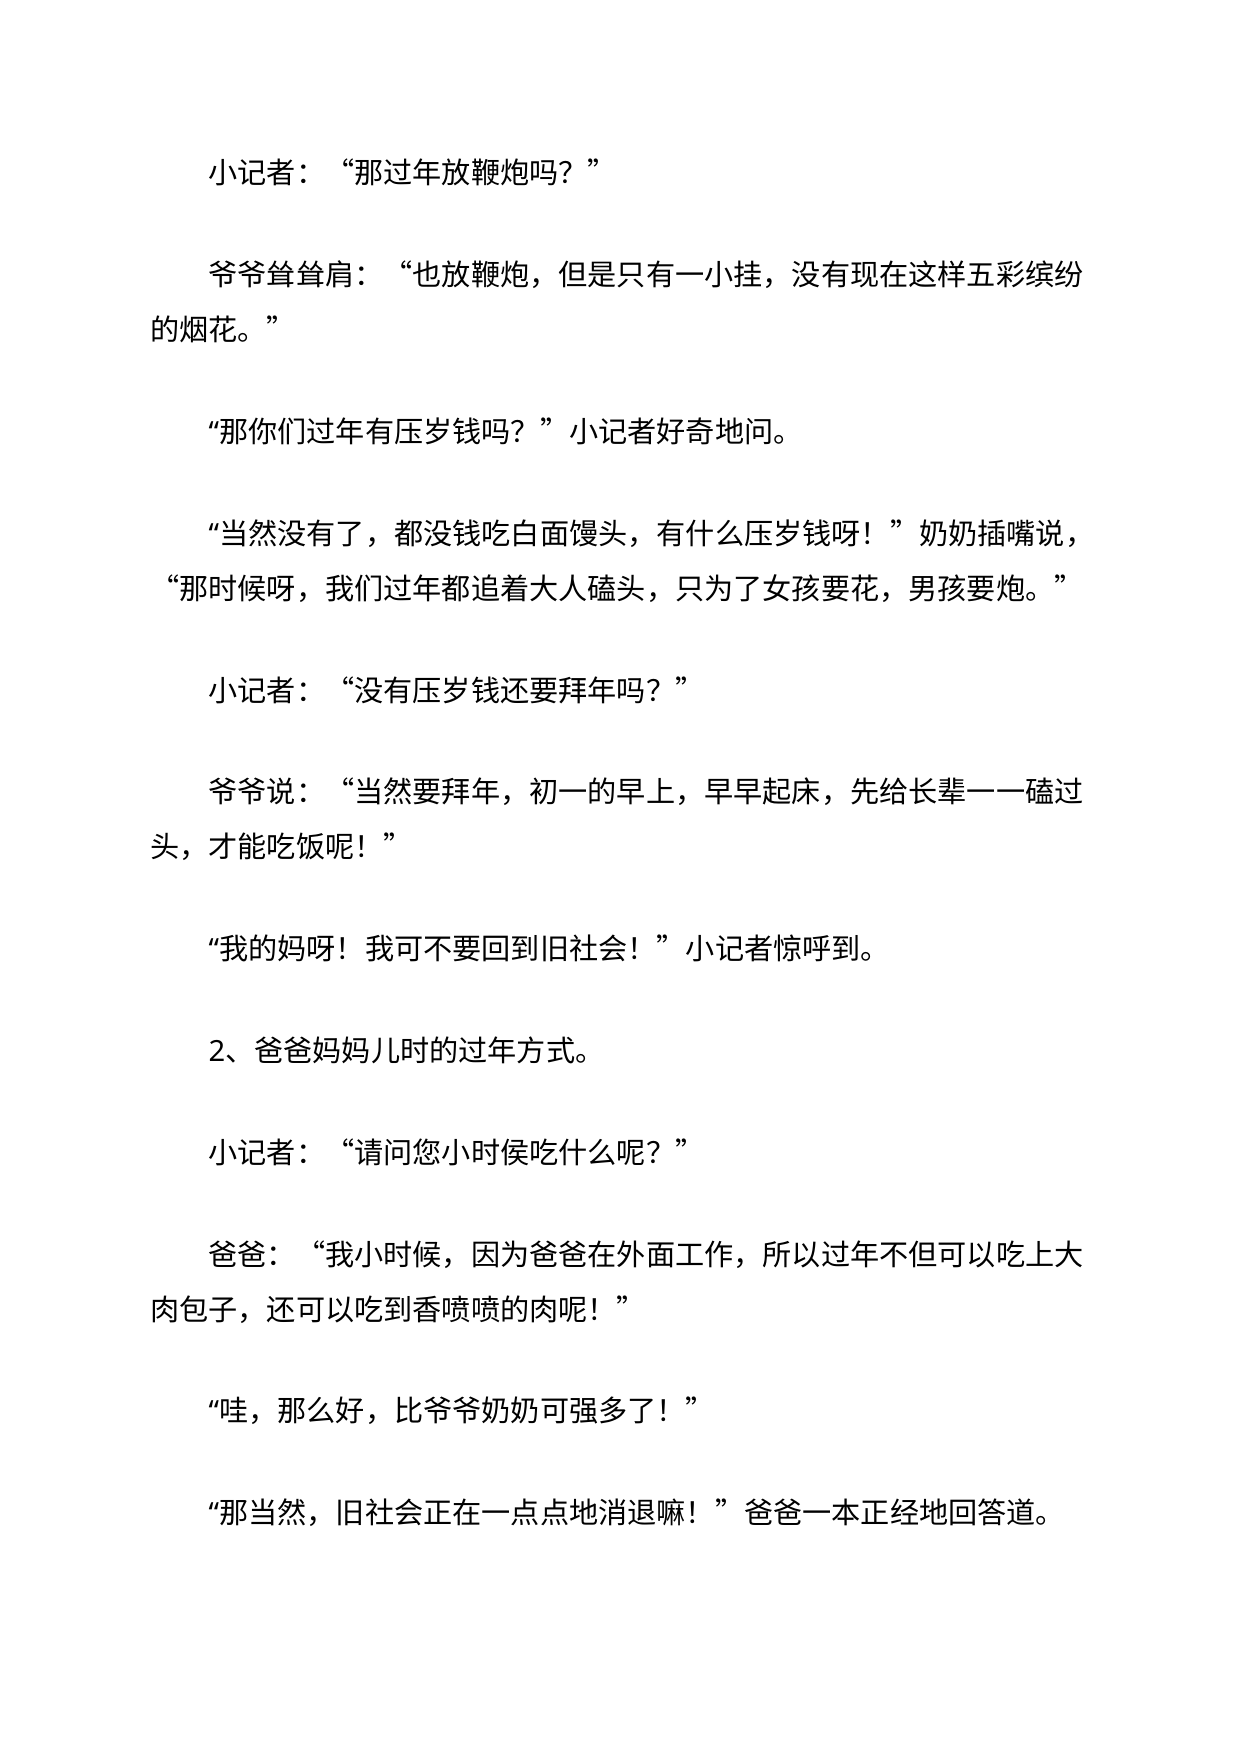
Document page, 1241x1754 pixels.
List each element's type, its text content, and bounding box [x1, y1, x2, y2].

text 爸爸：“我小时候，因为爸爸在外面工作，所以过年不但可以吃上大肉包子，还可以吃到香喷喷的肉呢！” [150, 1231, 1090, 1328]
text “哇，那么好，比爷爷奶奶可强多了！” [150, 1388, 1090, 1430]
text “我的妈呀！我可不要回到旧社会！”小记者惊呼到。 [150, 926, 1090, 968]
text 爷爷耸耸肩：“也放鞭炮，但是只有一小挂，没有现在这样五彩缤纷的烟花。” [150, 252, 1090, 349]
text 爷爷说：“当然要拜年，初一的早上，早早起床，先给长辈一一磕过头，才能吃饭呢！” [150, 769, 1090, 866]
text “当然没有了，都没钱吃白面馒头，有什么压岁钱呀！”奶奶插嘴说，“那时候呀，我们过年都追着大人磕头，只为了女孩要花，男孩要炮。” [150, 510, 1090, 608]
text “那你们过年有压岁钱吗？”小记者好奇地问。 [150, 408, 1090, 451]
text 小记者：“请问您小时侯吃什么呢？” [150, 1129, 1090, 1172]
text 小记者：“没有压岁钱还要拜年吗？” [150, 667, 1090, 709]
text 2、爸爸妈妈儿时的过年方式。 [150, 1028, 1090, 1070]
text 小记者：“那过年放鞭炮吗？” [150, 150, 1090, 192]
text “那当然，旧社会正在一点点地消退嘛！”爸爸一本正经地回答道。 [150, 1490, 1090, 1532]
